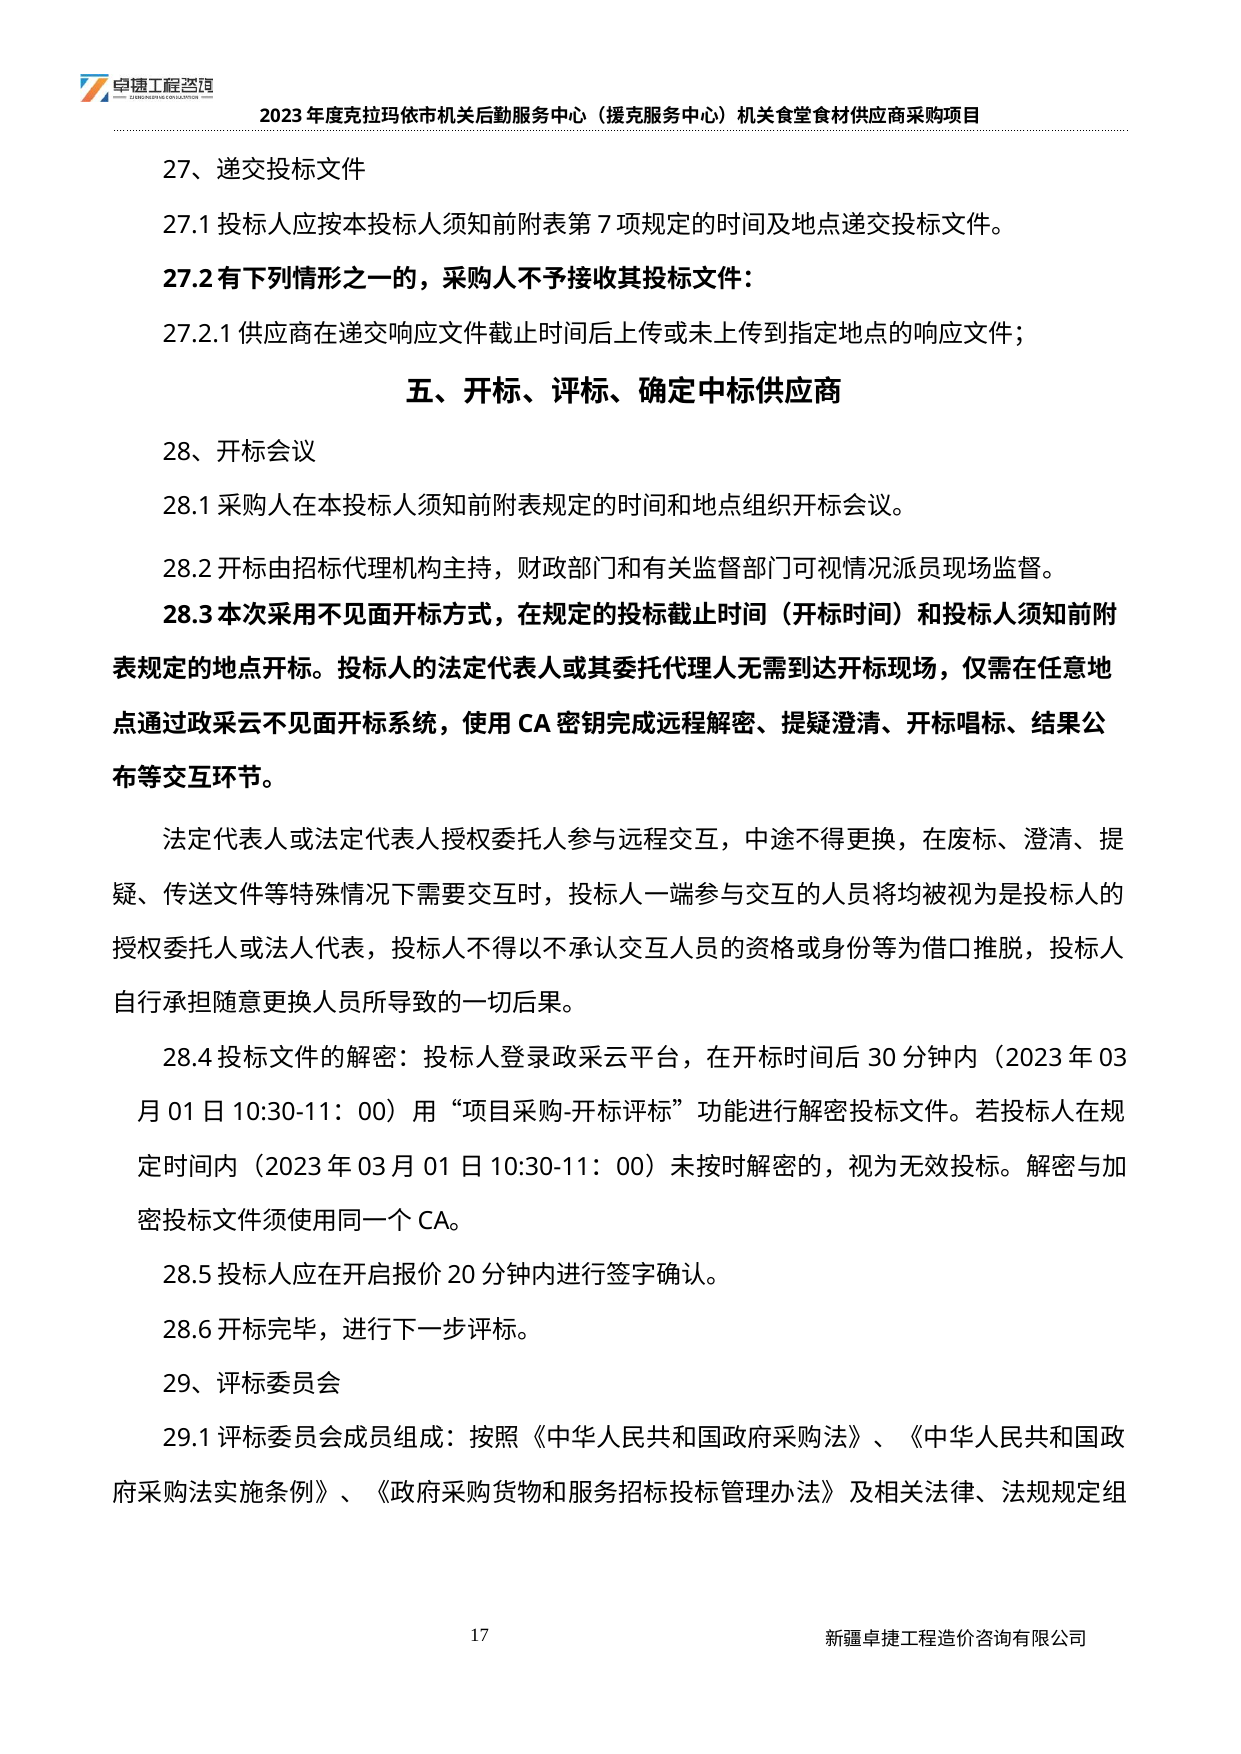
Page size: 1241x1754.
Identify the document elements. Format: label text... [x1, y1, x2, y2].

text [112, 1418, 1128, 1508]
text 28.3本次采用不见面开标方式，在规定的投标截止时间（开标时间）和投标人须知前附表规定的地点开标。投标人的法定代表人或其委托代理人无需到达开标现场，仅需在任意地点通过政采云不见面开标系统，使用CA密钥完成远程解密、提疑澄清、开标唱标、结果公布等交互环节。 [112, 594, 1128, 794]
text 27.1投标人应按本投标人须知前附表第7项规定的时间及地点递交投标文件。 [112, 204, 1128, 241]
text 27.2有下列情形之一的，采购人不予接收其投标文件： [112, 259, 1128, 295]
picture [80, 74, 213, 102]
text 28.5投标人应在开启报价20分钟内进行签字确认。 [112, 1255, 1128, 1291]
text 28.4投标文件的解密：投标人登录政采云平台，在开标时间后30分钟内（2023年03月01日10:30-11：00）用“项目采购-开标评标”功能进行解密投标文件。若投标人在规定时间内（2023年03月 01 日10:30-11：00）未按时解密的，视为无效投标。解密与加密投标文件须使用同一个CA。 [137, 1037, 1128, 1237]
text 28.2开标由招标代理机构主持，财政部门和有关监督部门可视情况派员现场监督。 [112, 540, 1128, 587]
text 29、评标委员会 [112, 1363, 1128, 1400]
text 28.6开标完毕，进行下一步评标。 [112, 1309, 1128, 1345]
text 五、开标、评标、确定中标供应商 [112, 367, 1128, 410]
text 28.1采购人在本投标人须知前附表规定的时间和地点组织开标会议。 [112, 485, 1128, 522]
text 28、开标会议 [112, 431, 1128, 467]
text 法定代表人或法定代表人授权委托人参与远程交互，中途不得更换，在废标、澄清、提疑、传送文件等特殊情况下需要交互时，投标人一端参与交互的人员将均被视为是投标人的授权委托人或法人代表，投标人不得以不承认交互人员的资格或身份等为借口推脱，投标人自行承担随意更换人员所导致的一切后果。 [112, 820, 1128, 1019]
text 27.2.1供应商在递交响应文件截止时间后上传或未上传到指定地点的响应文件； [112, 313, 1128, 349]
text 27、递交投标文件 [112, 150, 1128, 186]
